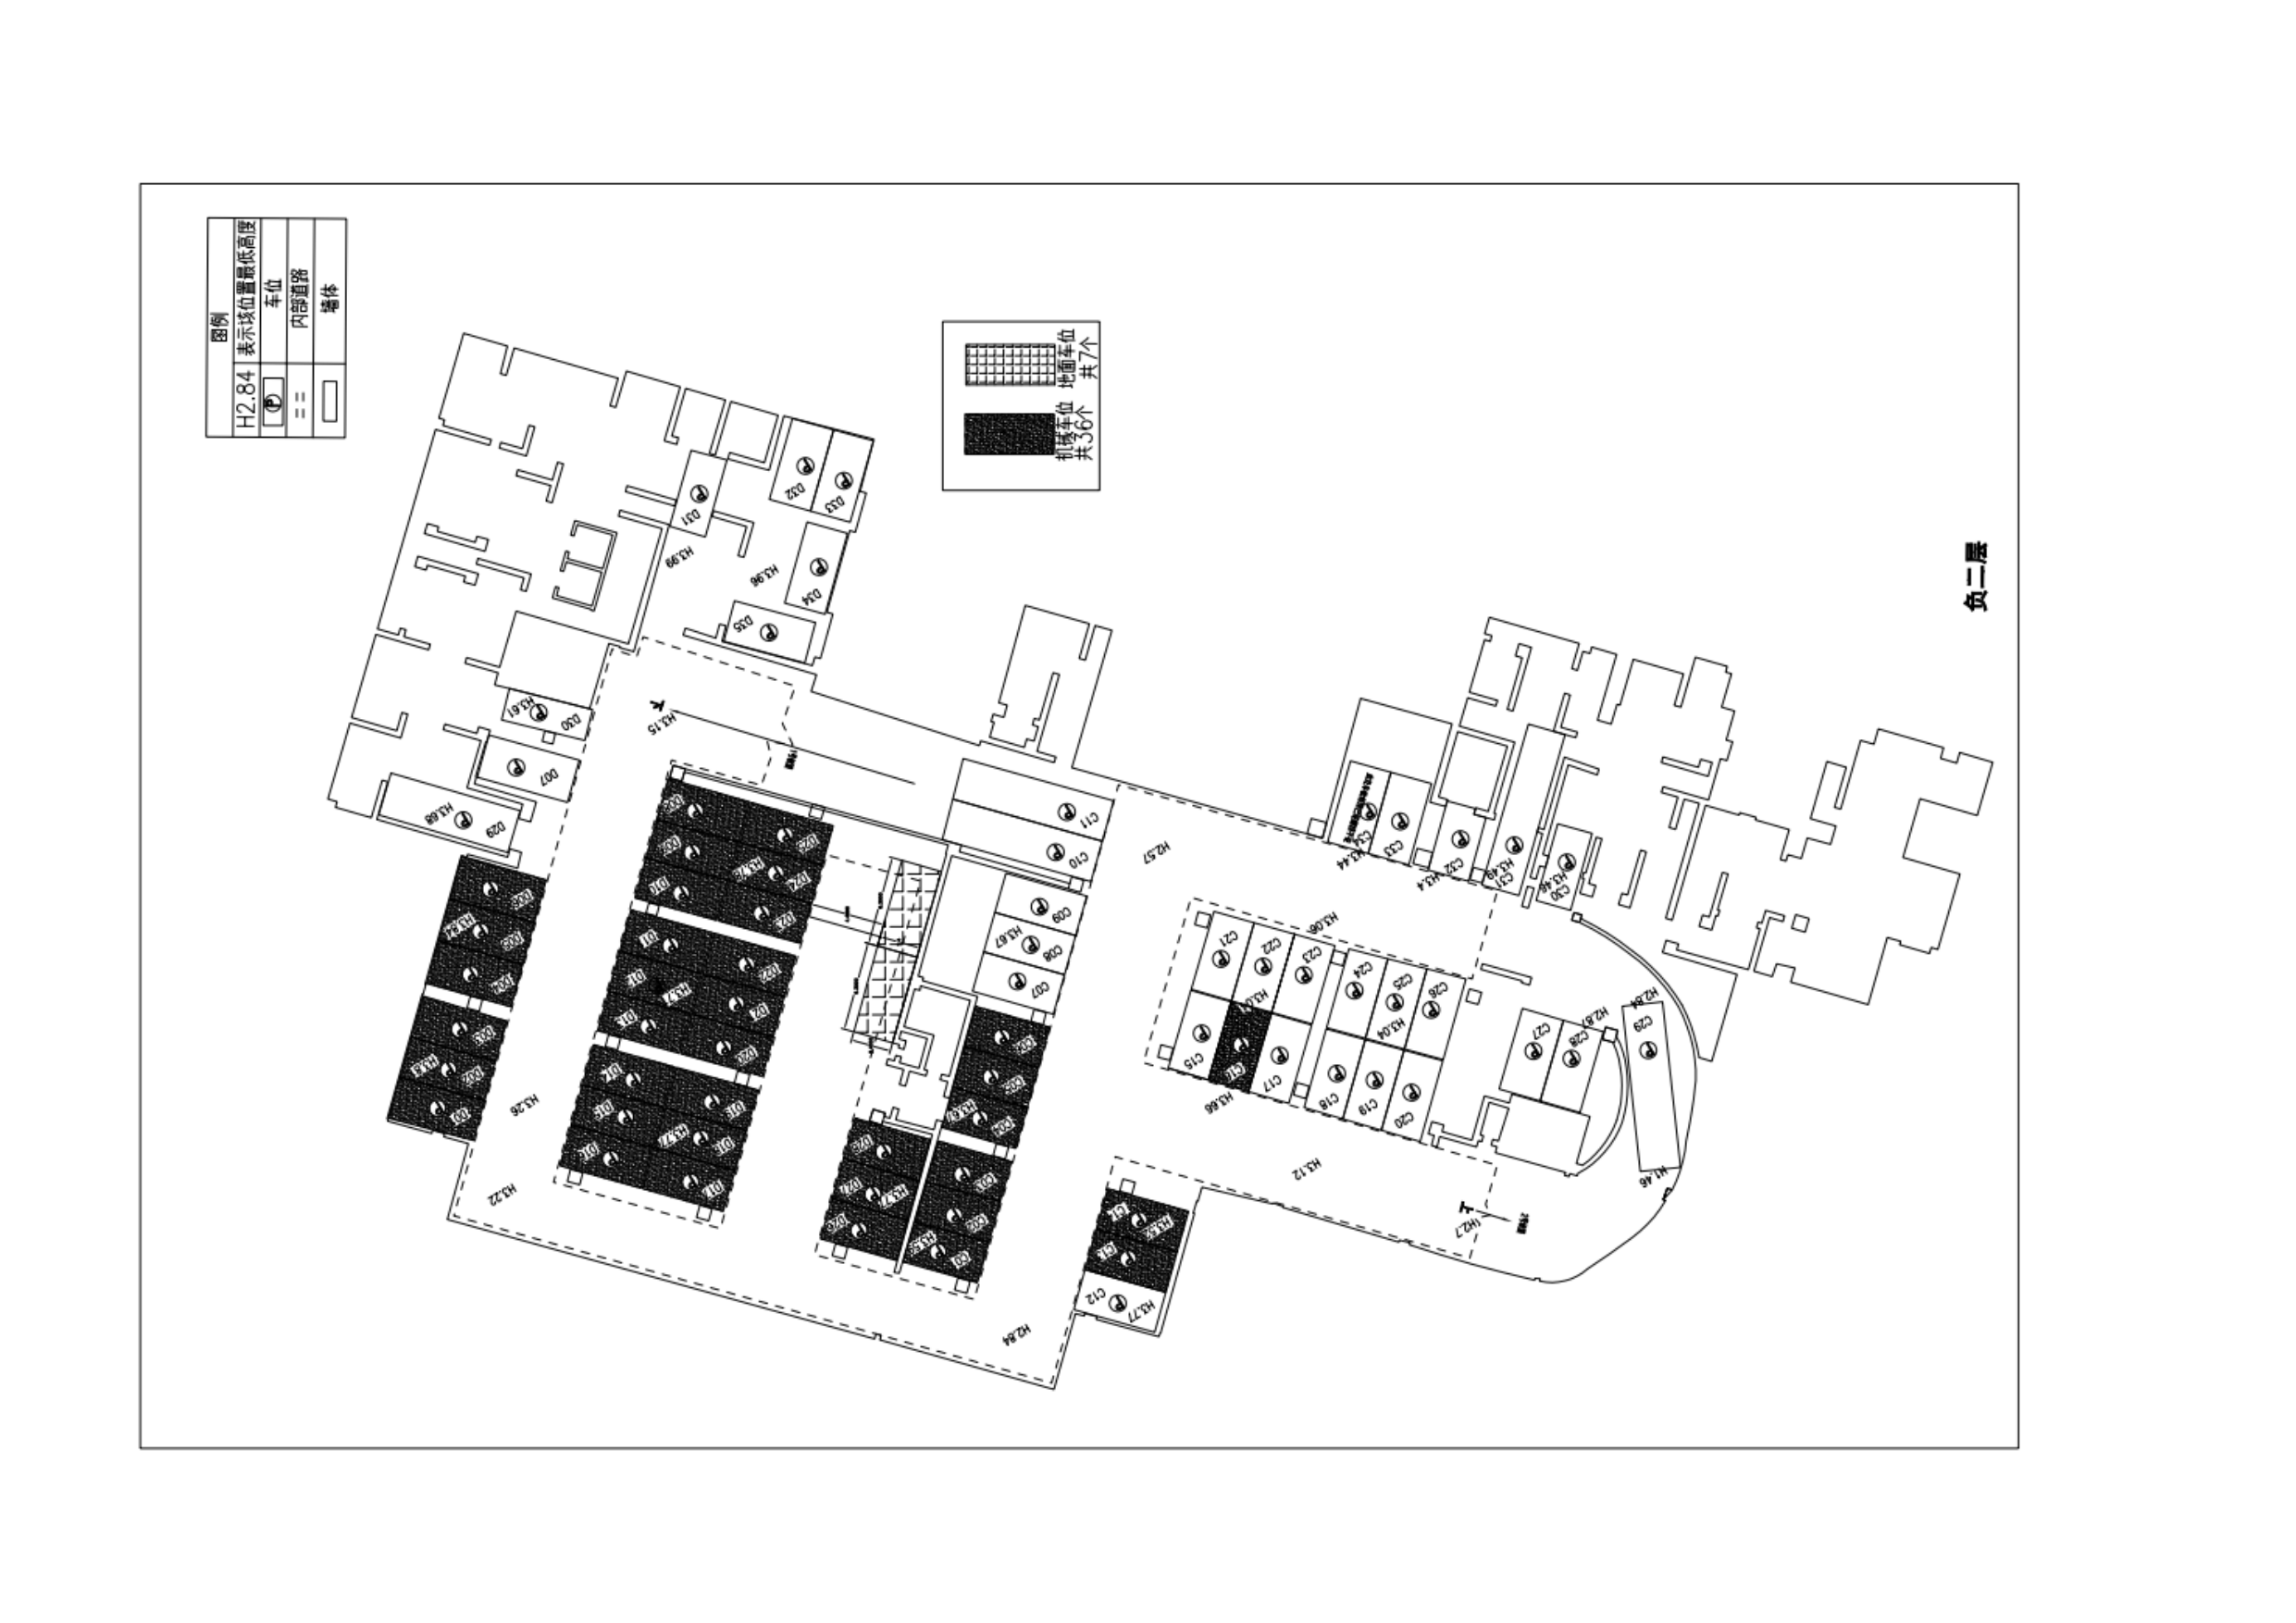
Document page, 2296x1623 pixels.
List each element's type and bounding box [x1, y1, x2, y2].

picture [109, 165, 2051, 1458]
